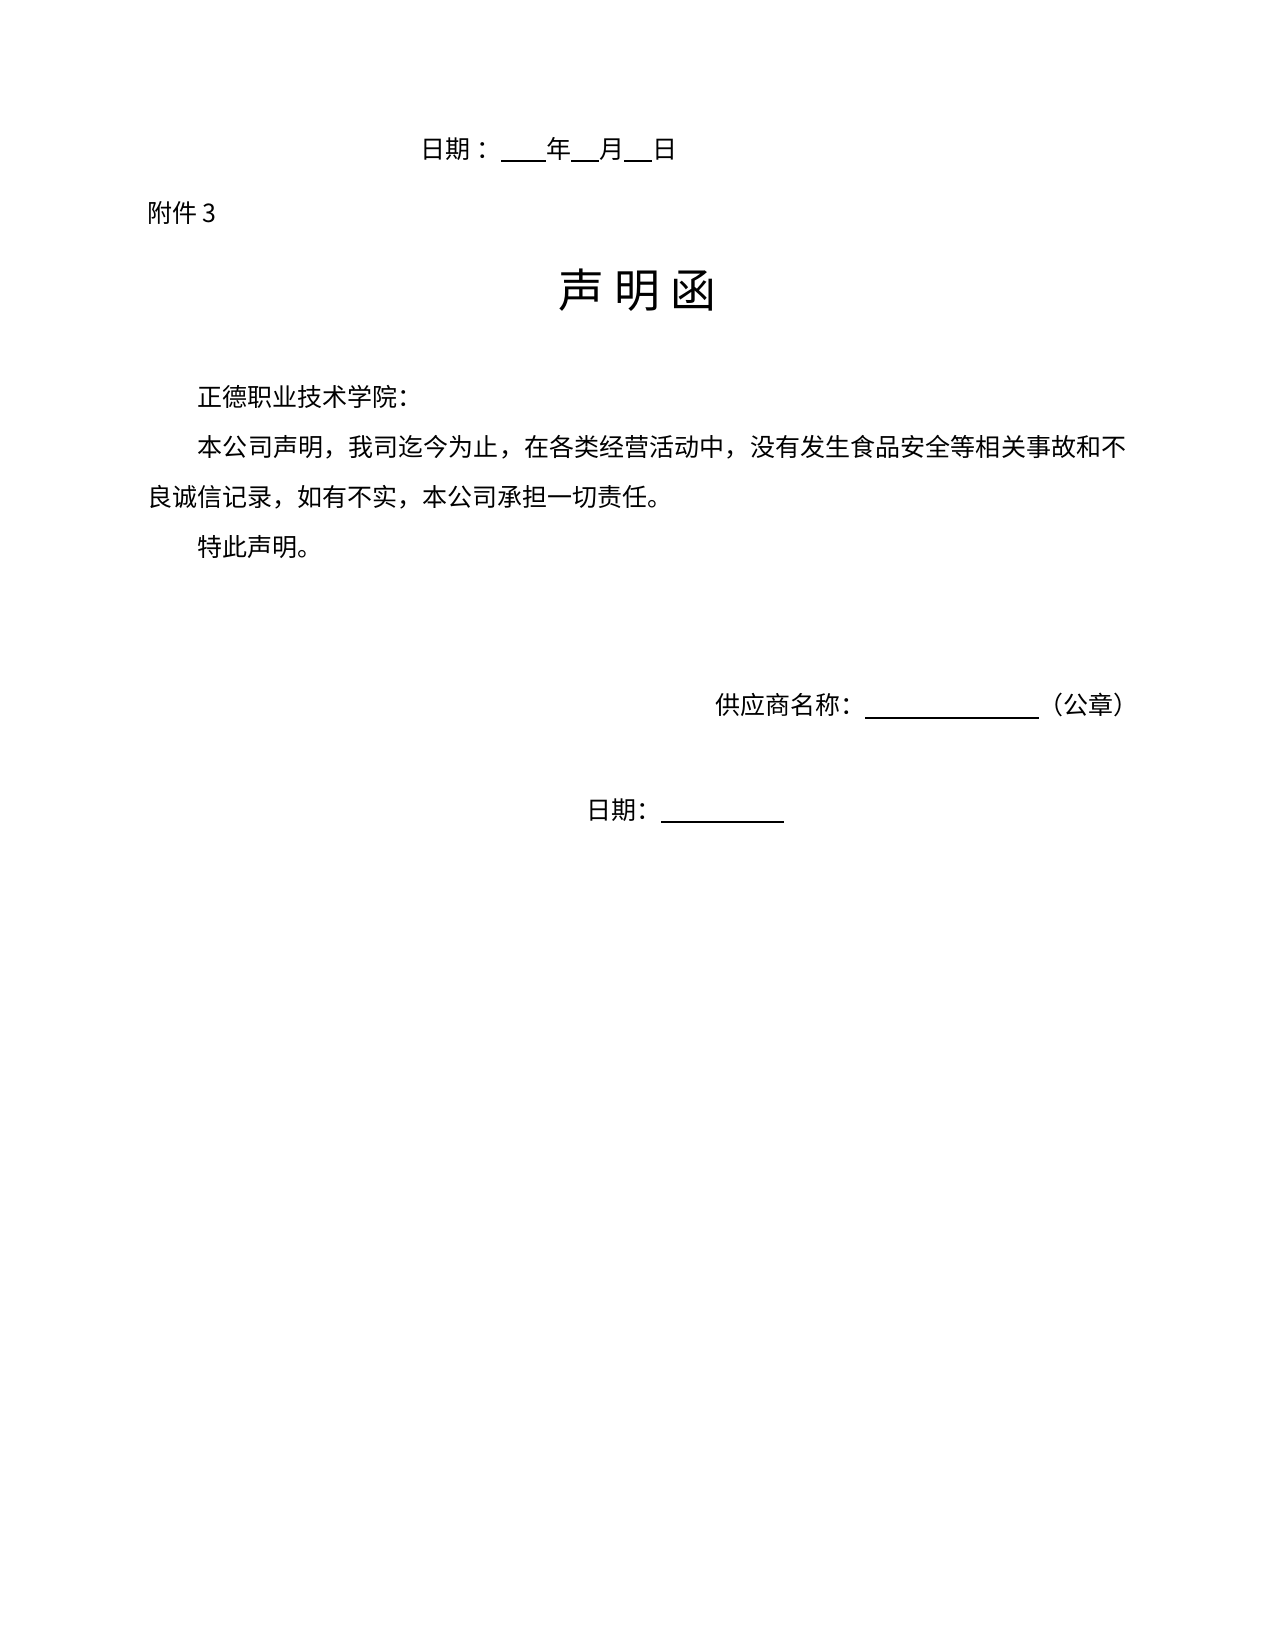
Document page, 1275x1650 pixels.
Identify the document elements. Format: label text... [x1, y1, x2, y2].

text 供应商名称： （公章） [91, 686, 1138, 722]
text 附件3 [148, 193, 1127, 229]
text 声 明 函 [148, 255, 1127, 321]
text 日期： [91, 790, 1138, 826]
text 日期 ： 年 月 日 [148, 118, 1127, 168]
text 特此声明。 [148, 517, 1127, 567]
text 正德职业技术学院： [148, 367, 1127, 417]
text 本公司声明，我司迄今为止，在各类经营活动中，没有发生食品安全等相关事故和不良诚信记录，如有不实，本公司承担一切责任。 [148, 417, 1127, 517]
